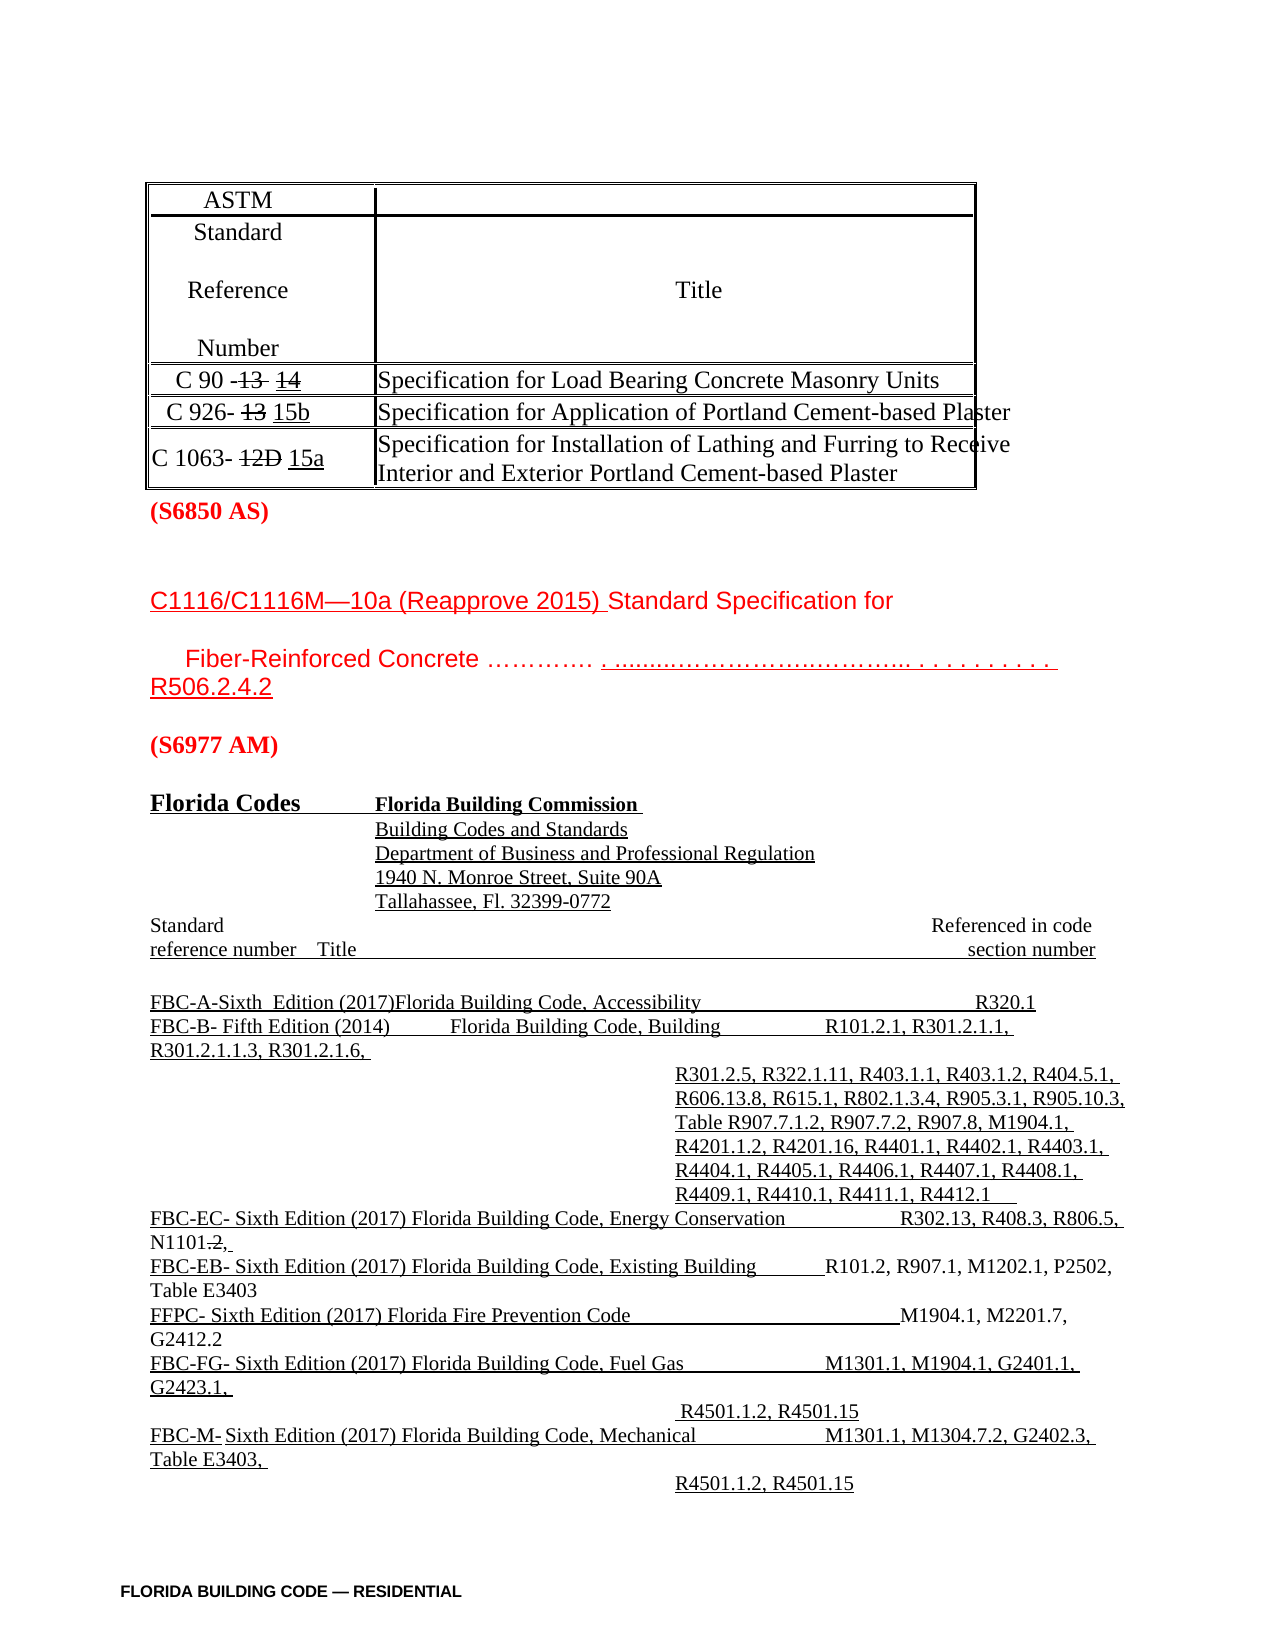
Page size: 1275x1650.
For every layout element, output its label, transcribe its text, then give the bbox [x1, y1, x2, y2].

text reference number Title section number [150, 937, 1125, 961]
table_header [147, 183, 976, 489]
text FFPC- Sixth Edition (2017) Florida Fire Prevention Code M1904.1, M2201.7, G2412.2 [150, 1302, 1125, 1351]
text R606.13.8, R615.1, R802.1.3.4, R905.3.1, R905.10.3, [600, 1086, 1125, 1110]
text FBC-A-Sixth Edition (2017)Florida Building Code, Accessibility R320.1 [150, 990, 1125, 1014]
text C1116/C1116M—10a (Reapprove 2015) Standard Specification for [150, 586, 1125, 614]
text FBC-FG- Sixth Edition (2017) Florida Building Code, Fuel Gas M1301.1, M1904.1, G2401.1, G2423.1, [150, 1351, 1125, 1399]
text FBC-EB- Sixth Edition (2017) Florida Building Code, Existing Building R101.2, R907.1, M1202.1, P2502, Table E3403 [150, 1254, 1125, 1302]
text FBC-B- Fifth Edition (2014) Florida Building Code, Building R101.2.1, R301.2.1.1, R301.2.1.1.3, R301.2.1.6, [150, 1014, 1125, 1062]
text Department of Business and Professional Regulation [300, 841, 1125, 865]
text Fiber-Reinforced Concrete …………. . .........……………..………... . . . . . . . . . . R506.2.4.2 [150, 644, 1125, 701]
text 1940 N. Monroe Street, Suite 90A [300, 865, 1125, 889]
text R4201.1.2, R4201.16, R4401.1, R4402.1, R4403.1, R4404.1, R4405.1, R4406.1, R4407.1, R4408.1, [675, 1134, 1125, 1182]
text Florida Codes Florida Building Commission [150, 788, 1125, 817]
text Table R907.7.1.2, R907.7.2, R907.8, M1904.1, [600, 1110, 1125, 1134]
text (S6977 AM) [150, 730, 1125, 759]
text R4409.1, R4410.1, R4411.1, R4412.1 [600, 1182, 1125, 1206]
text Tallahassee, Fl. 32399-0772 [300, 889, 1125, 913]
text Standard Referenced in code [150, 913, 1125, 937]
text FBC-M- Sixth Edition (2017) Florida Building Code, Mechanical M1301.1, M1304.7.2, G2402.3, Table E3403, [150, 1423, 1125, 1471]
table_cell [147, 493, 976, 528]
text R4501.1.2, R4501.15 [150, 1471, 1125, 1495]
text R301.2.5, R322.1.11, R403.1.1, R403.1.2, R404.5.1, [600, 1062, 1125, 1086]
text Building Codes and Standards [300, 817, 1125, 841]
text R4501.1.2, R4501.15 [600, 1399, 1125, 1423]
text FBC-EC- Sixth Edition (2017) Florida Building Code, Energy Conservation R302.13, R408.3, R806.5, N1101.2, [150, 1206, 1200, 1254]
